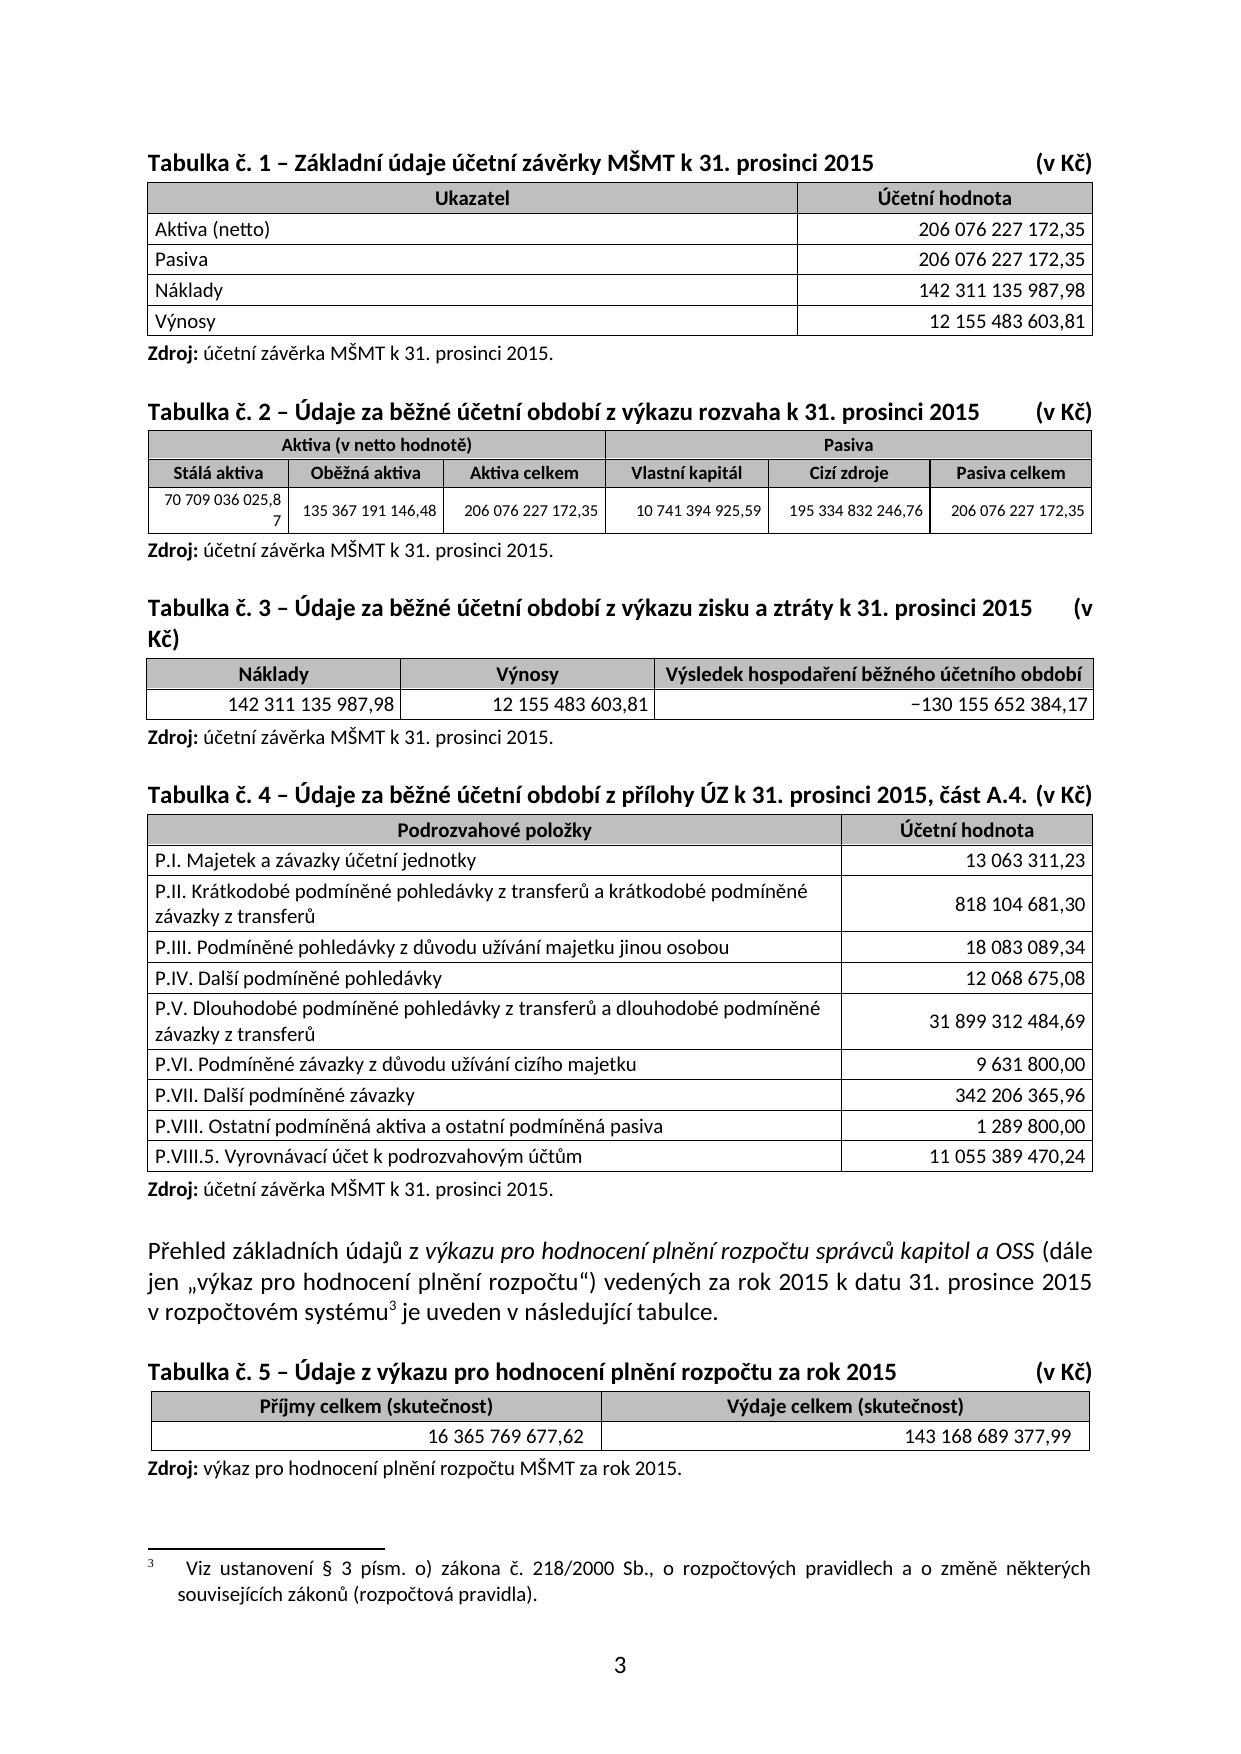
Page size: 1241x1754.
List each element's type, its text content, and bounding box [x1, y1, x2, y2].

table_cell 12 068 675,08 [842, 963, 1092, 992]
table_header Pasiva [606, 431, 1091, 458]
text Tabulka č. 1 – Základní údaje účetní závěrky MŠMT k 31. prosinci 2015 (v Kč) [148, 148, 1093, 178]
table_cell Aktiva celkem [444, 460, 605, 487]
table_header Aktiva (v netto hodnotě) [149, 431, 605, 458]
text Přehled základních údajů z výkazu pro hodnocení plnění rozpočtu správců kapitol a OSS (dále jen „výkaz pro hodnocení plnění rozpočtu“) vedených za rok 2015 k datu 31. prosince 2015 v rozpočtovém systému je uveden v následující tabulce. [148, 1235, 1093, 1327]
table_cell P.V. Dlouhodobé podmíněné pohledávky z transferů a dlouhodobé podmíněné závazky z transferů [148, 994, 841, 1048]
table_cell 1 289 800,00 [842, 1111, 1092, 1140]
table_cell 18 083 089,34 [842, 932, 1092, 962]
table_cell Aktiva (netto) [148, 214, 797, 243]
table_cell 206 076 227 172,35 [798, 214, 1092, 243]
table_cell 342 206 365,96 [842, 1080, 1092, 1110]
table_cell 70 709 036 025,87 [149, 488, 288, 532]
table_cell Stálá aktiva [149, 460, 288, 487]
table_cell 16 365 769 677,62 [152, 1422, 601, 1450]
table_cell 142 311 135 987,98 [147, 690, 400, 719]
table_cell 10 741 394 925,59 [606, 488, 768, 532]
table_cell P.IV. Další podmíněné pohledávky [148, 963, 841, 992]
table_header Příjmy celkem (skutečnost) [152, 1392, 601, 1421]
table_cell 206 076 227 172,35 [798, 245, 1092, 274]
text Zdroj: účetní závěrka MŠMT k 31. prosinci 2015. [148, 724, 1093, 750]
text Tabulka č. 4 – Údaje za běžné účetní období z přílohy ÚZ k 31. prosinci 2015, část A.4. (v Kč) [148, 779, 1093, 810]
table_cell P.VIII. Ostatní podmíněná aktiva a ostatní podmíněná pasiva [148, 1111, 841, 1140]
table_cell 818 104 681,30 [842, 876, 1092, 931]
table_cell 206 076 227 172,35 [931, 488, 1091, 532]
table_header Účetní hodnota [798, 183, 1092, 213]
text Zdroj: účetní závěrka MŠMT k 31. prosinci 2015. [148, 538, 1093, 563]
table_header Náklady [147, 659, 400, 688]
table_cell P.VI. Podmíněné závazky z důvodu užívání cizího majetku [148, 1050, 841, 1079]
text Zdroj: účetní závěrka MŠMT k 31. prosinci 2015. [148, 1176, 1093, 1202]
text Zdroj: účetní závěrka MŠMT k 31. prosinci 2015. [148, 341, 1093, 366]
table_header Výnosy [401, 659, 654, 688]
table_cell 11 055 389 470,24 [842, 1141, 1092, 1171]
table_cell 206 076 227 172,35 [444, 488, 605, 532]
table_cell 9 631 800,00 [842, 1050, 1092, 1079]
table_header Ukazatel [148, 183, 797, 213]
table_cell 142 311 135 987,98 [798, 275, 1092, 305]
text Tabulka č. 2 – Údaje za běžné účetní období z výkazu rozvaha k 31. prosinci 2015 (v Kč) [148, 396, 1093, 426]
table_header Výdaje celkem (skutečnost) [602, 1392, 1089, 1421]
table_cell 195 334 832 246,76 [769, 488, 929, 532]
table_cell Cizí zdroje [769, 460, 929, 487]
table_header Výsledek hospodaření běžného účetního období [655, 659, 1093, 688]
table_cell P.I. Majetek a závazky účetní jednotky [148, 846, 841, 875]
text Tabulka č. 3 – Údaje za běžné účetní období z výkazu zisku a ztráty k 31. prosinci 2015 (v Kč) [148, 593, 1093, 654]
table_cell P.VIII.5. Vyrovnávací účet k podrozvahovým účtům [148, 1141, 841, 1171]
table_cell Vlastní kapitál [606, 460, 768, 487]
table_cell Pasiva celkem [931, 460, 1091, 487]
table_header Účetní hodnota [842, 815, 1092, 844]
text Tabulka č. 5 – Údaje z výkazu pro hodnocení plnění rozpočtu za rok 2015 (v Kč) [148, 1357, 1093, 1387]
table_cell −130 155 652 384,17 [655, 690, 1093, 719]
table_cell 143 168 689 377,99 [602, 1422, 1089, 1450]
table_cell 31 899 312 484,69 [842, 994, 1092, 1048]
table_cell P.III. Podmíněné pohledávky z důvodu užívání majetku jinou osobou [148, 932, 841, 962]
table_cell 12 155 483 603,81 [798, 306, 1092, 335]
table_cell 135 367 191 146,48 [289, 488, 443, 532]
table_cell P.VII. Další podmíněné závazky [148, 1080, 841, 1110]
table_cell Náklady [148, 275, 797, 305]
text Zdroj: výkaz pro hodnocení plnění rozpočtu MŠMT za rok 2015. [148, 1455, 1093, 1481]
table_cell Pasiva [148, 245, 797, 274]
table_cell P.II. Krátkodobé podmíněné pohledávky z transferů a krátkodobé podmíněné závazky z transferů [148, 876, 841, 931]
table_cell Oběžná aktiva [289, 460, 443, 487]
table_cell 13 063 311,23 [842, 846, 1092, 875]
table_cell 12 155 483 603,81 [401, 690, 654, 719]
table_header Podrozvahové položky [148, 815, 841, 844]
table_cell Výnosy [148, 306, 797, 335]
